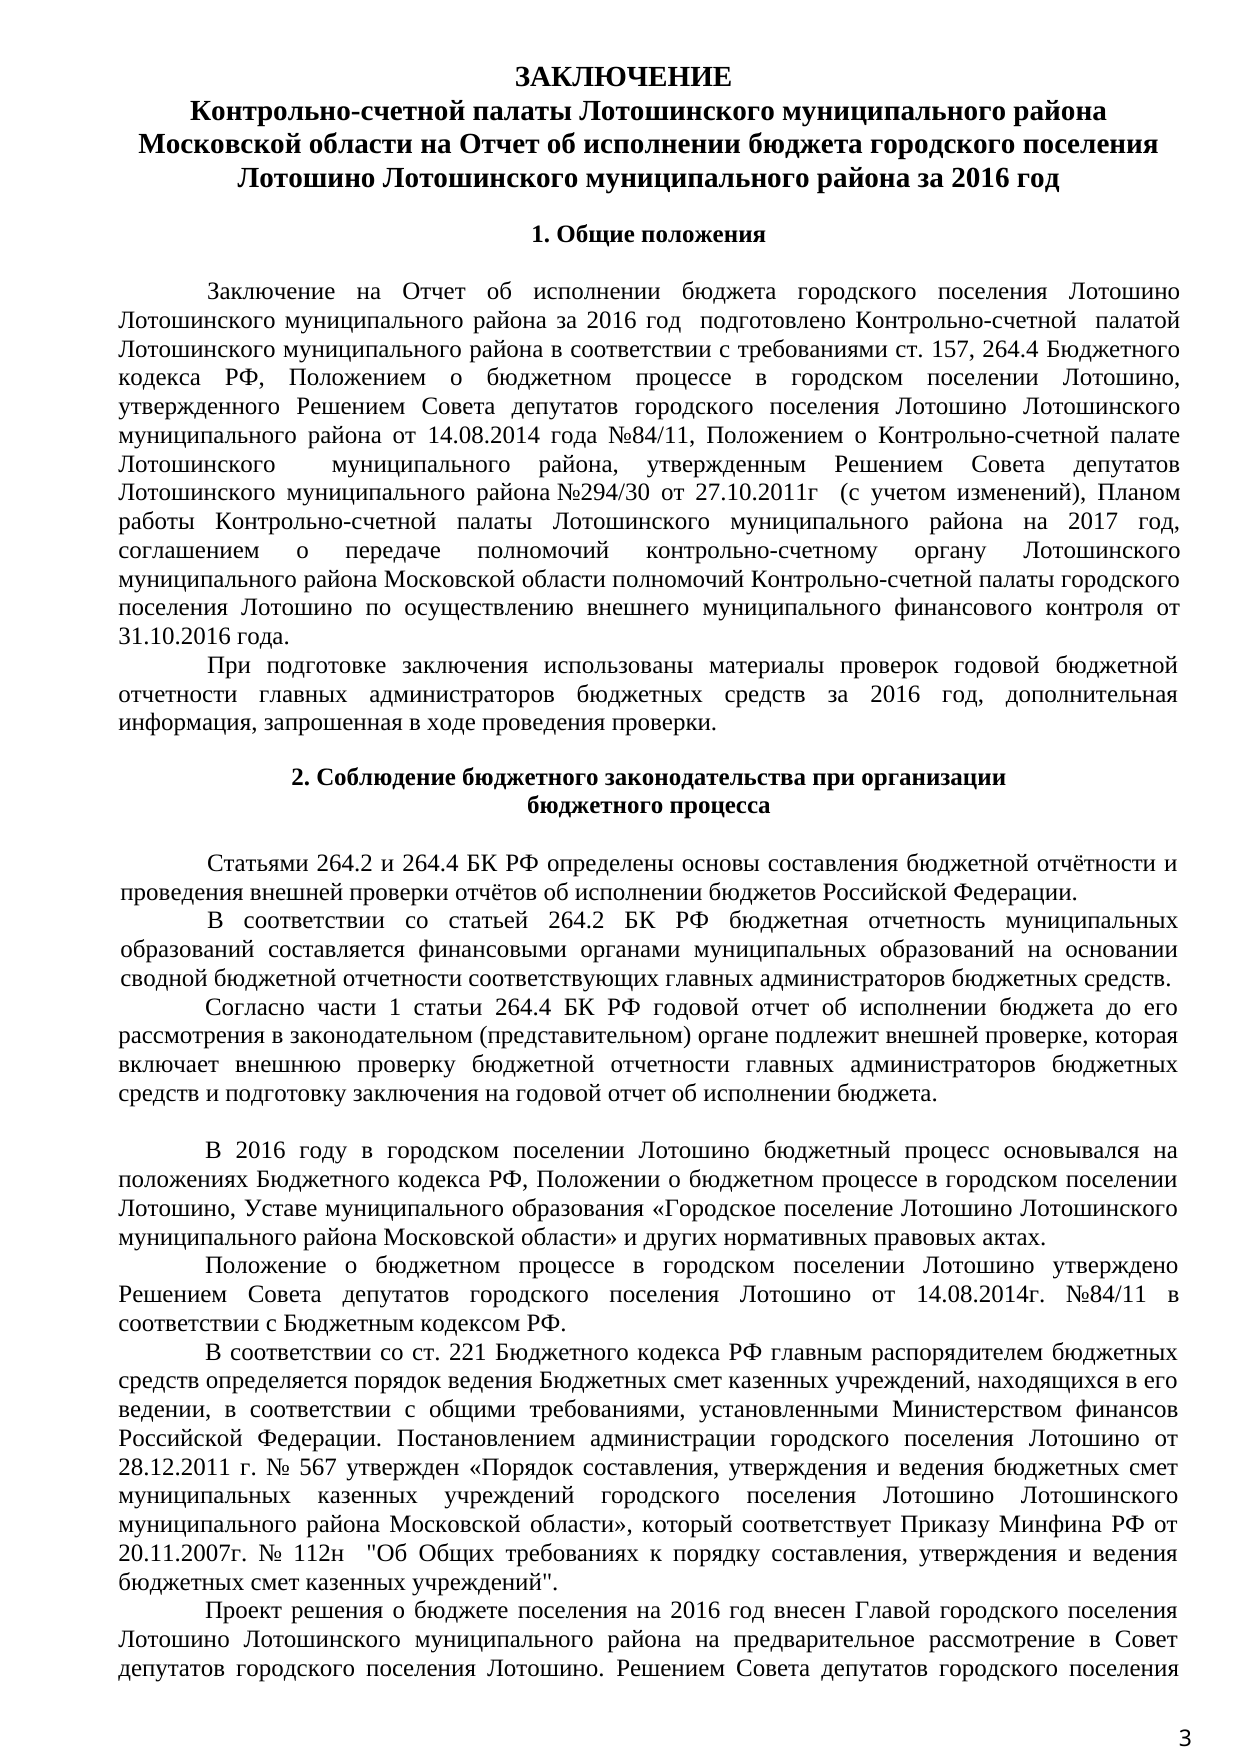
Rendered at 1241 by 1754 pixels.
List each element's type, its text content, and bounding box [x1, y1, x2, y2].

text 2. Соблюдение бюджетного законодательства при организации [118, 762, 1179, 790]
text Заключение на Отчет об исполнении бюджета городского поселения Лотошино Лотошинского муниципального района за 2016 год подготовлено Контрольно-счетной палатой Лотошинского муниципального района в соответствии с требованиями ст. 157, 264.4 Бюджетного кодекса РФ, Положением о бюджетном процессе в городском поселении Лотошино, утвержденного Решением Совета депутатов городского поселения Лотошино Лотошинского муниципального района от 14.08.2014 года №84/11, Положением о Контрольно-счетной палате Лотошинского муниципального района, утвержденным Решением Совета депутатов Лотошинского муниципального района №294/30 от 27.10.2011г (с учетом изменений), Планом работы Контрольно-счетной палаты Лотошинского муниципального района на 2017 год, соглашением о передаче полномочий контрольно-счетному органу Лотошинского муниципального района Московской области полномочий Контрольно-счетной палаты городского поселения Лотошино по осуществлению внешнего муниципального финансового контроля от 31.10.2016 года. [118, 276, 1181, 650]
text 1. Общие положения [118, 219, 1179, 247]
text Статьями 264.2 и 264.4 БК РФ определены основы составления бюджетной отчётности и проведения внешней проверки отчётов об исполнении бюджетов Российской Федерации. [120, 848, 1179, 905]
text В соответствии со ст. 221 Бюджетного кодекса РФ главным распорядителем бюджетных средств определяется порядок ведения Бюджетных смет казенных учреждений, находящихся в его ведении, в соответствии с общими требованиями, установленными Министерством финансов Российской Федерации. Постановлением администрации городского поселения Лотошино от 28.12.2011 г. № 567 утвержден «Порядок составления, утверждения и ведения бюджетных смет муниципальных казенных учреждений городского поселения Лотошино Лотошинского муниципального района Московской области», который соответствует Приказу Минфина РФ от 20.11.2007г. № 112н "Об Общих требованиях к порядку составления, утверждения и ведения бюджетных смет казенных учреждений". [118, 1337, 1179, 1595]
text Контрольно-счетной палаты Лотошинского муниципального района Московской области на Отчет об исполнении бюджета городского поселения Лотошино Лотошинского муниципального района за 2016 год [118, 93, 1179, 193]
text При подготовке заключения использованы материалы проверок годовой бюджетной отчетности главных администраторов бюджетных средств за 2016 год, дополнительная информация, запрошенная в ходе проведения проверки. [118, 650, 1179, 736]
text В соответствии со статьей 264.2 БК РФ бюджетная отчетность муниципальных образований составляется финансовыми органами муниципальных образований на основании сводной бюджетной отчетности соответствующих главных администраторов бюджетных средств. [120, 905, 1179, 992]
text ЗАКЛЮЧЕНИЕ [118, 59, 1179, 93]
text В 2016 году в городском поселении Лотошино бюджетный процесс основывался на положениях Бюджетного кодекса РФ, Положении о бюджетном процессе в городском поселении Лотошино, Уставе муниципального образования «Городское поселение Лотошино Лотошинского муниципального района Московской области» и других нормативных правовых актах. [118, 1135, 1179, 1250]
text Согласно части 1 статьи 264.4 БК РФ годовой отчет об исполнении бюджета до его рассмотрения в законодательном (представительном) органе подлежит внешней проверке, которая включает внешнюю проверку бюджетной отчетности главных администраторов бюджетных средств и подготовку заключения на годовой отчет об исполнении бюджета. [118, 992, 1179, 1107]
text бюджетного процесса [118, 790, 1179, 819]
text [118, 1595, 1179, 1682]
text Положение о бюджетном процессе в городском поселении Лотошино утверждено Решением Совета депутатов городского поселения Лотошино от 14.08.2014г. №84/11 в соответствии с Бюджетным кодексом РФ. [118, 1250, 1179, 1337]
